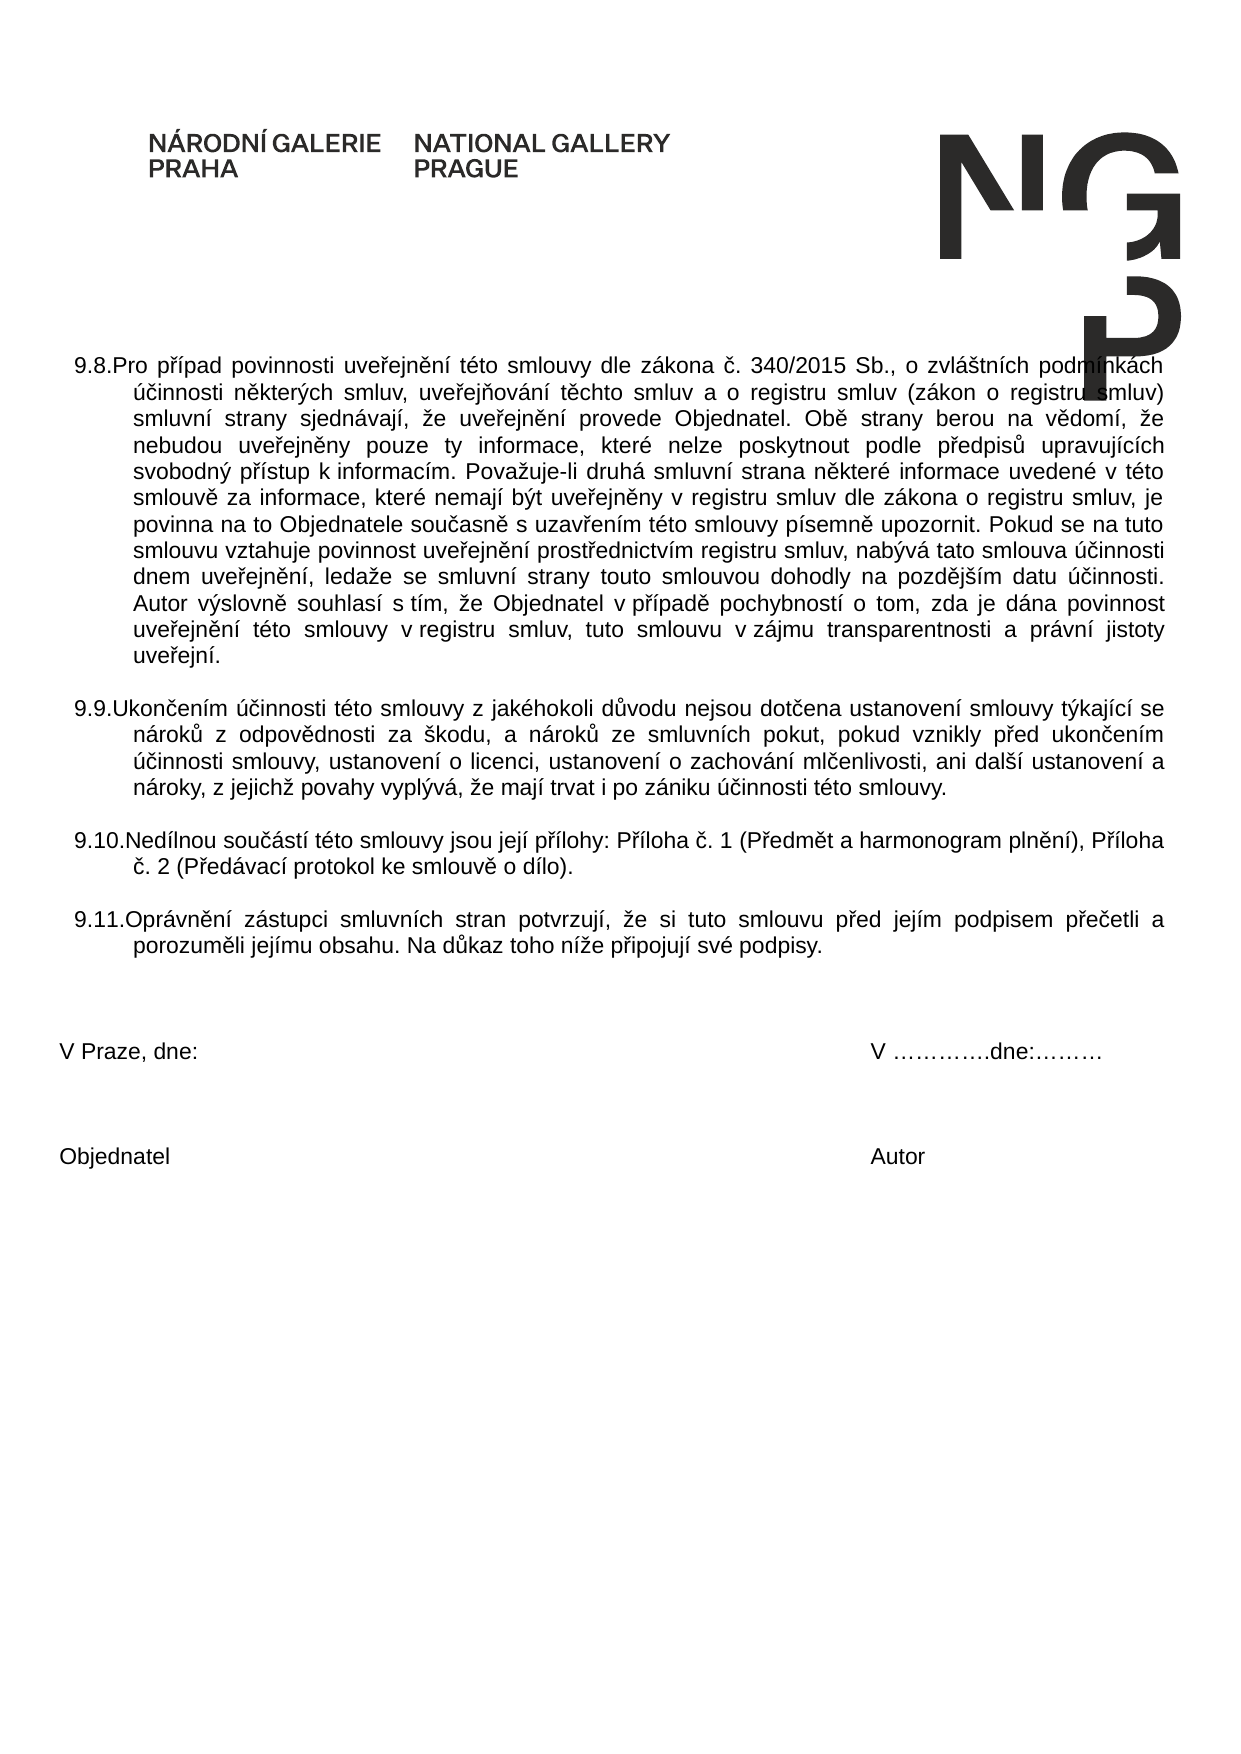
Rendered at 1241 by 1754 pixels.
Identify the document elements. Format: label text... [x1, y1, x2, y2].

list Nedílnou součástí této smlouvy jsou její přílohy: Příloha č. 1 (Předmět a harmonogram plnění), Příloha č. 2 (Předávací protokol ke smlouvě o dílo). [74, 827, 1165, 879]
list Oprávnění zástupci smluvních stran potvrzují, že si tuto smlouvu před jejím podpisem přečetli a porozuměli jejímu obsahu. Na důkaz toho níže připojují své podpisy. [74, 906, 1165, 959]
list Ukončením účinnosti této smlouvy z jakéhokoli důvodu nejsou dotčena ustanovení smlouvy týkající se nároků z odpovědnosti za škodu, a nároků ze smluvních pokut, pokud vznikly před ukončením účinnosti smlouvy, ustanovení o licenci, ustanovení o zachování mlčenlivosti, ani další ustanovení a nároky, z jejichž povahy vyplývá, že mají trvat i po zániku účinnosti této smlouvy. [74, 695, 1165, 801]
text V Praze, dne: V ………….dne:……… [59, 1038, 1165, 1064]
text Objednatel Autor [59, 1143, 1165, 1169]
list Pro případ povinnosti uveřejnění této smlouvy dle zákona č. 340/2015 Sb., o zvláštních podmínkách účinnosti některých smluv, uveřejňování těchto smluv a o registru smluv (zákon o registru smluv) smluvní strany sjednávají, že uveřejnění provede Objednatel. Obě strany berou na vědomí, že nebudou uveřejněny pouze ty informace, které nelze poskytnout podle předpisů upravujících svobodný přístup k informacím. Považuje-li druhá smluvní strana některé informace uvedené v této smlouvě za informace, které nemají být uveřejněny v registru smluv dle zákona o registru smluv, je povinna na to Objednatele současně s uzavřením této smlouvy písemně upozornit. Pokud se na tuto smlouvu vztahuje povinnost uveřejnění prostřednictvím registru smluv, nabývá tato smlouva účinnosti dnem uveřejnění, ledaže se smluvní strany touto smlouvou dohodly na pozdějším datu účinnosti. Autor výslovně souhlasí s tím, že Objednatel v případě pochybností o tom, zda je dána povinnost uveřejnění této smlouvy v registru smluv, tuto smlouvu v zájmu transparentnosti a právní jistoty uveřejní. [74, 352, 1165, 669]
